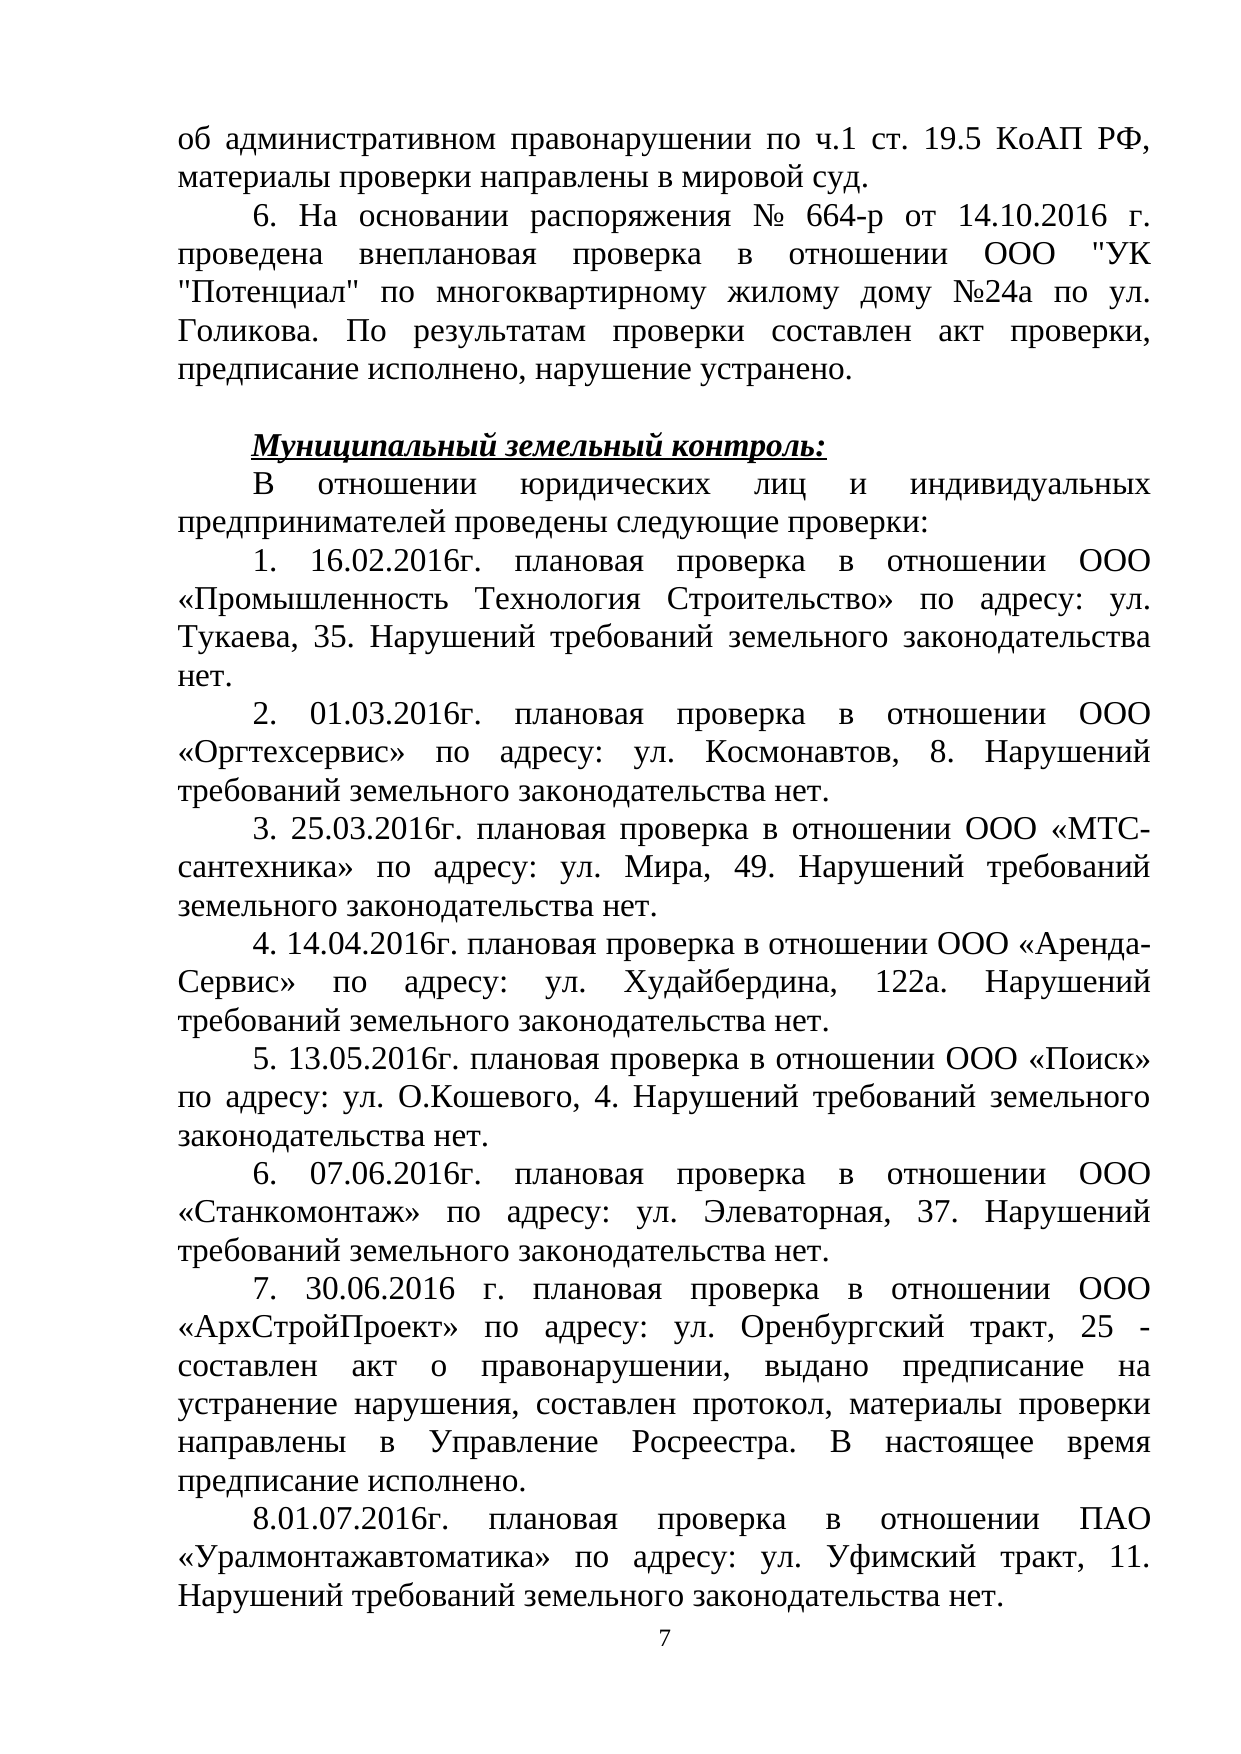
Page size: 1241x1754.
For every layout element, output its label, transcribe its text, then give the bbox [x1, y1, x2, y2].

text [177, 118, 1152, 195]
text 2. 01.03.2016г. плановая проверка в отношении ООО «Оргтехсервис» по адресу: ул. Космонавтов, 8. Нарушений требований земельного законодательства нет. [177, 693, 1152, 808]
text 7. 30.06.2016 г. плановая проверка в отношении ООО «АрхСтройПроект» по адресу: ул. Оренбургский тракт, 25 - составлен акт о правонарушении, выдано предписание на устранение нарушения, составлен протокол, материалы проверки направлены в Управление Росреестра. В настоящее время предписание исполнено. [177, 1268, 1152, 1498]
text 5. 13.05.2016г. плановая проверка в отношении ООО «Поиск» по адресу: ул. О.Кошевого, 4. Нарушений требований земельного законодательства нет. [177, 1038, 1152, 1153]
text Муниципальный земельный контроль: [177, 425, 1152, 463]
text 6. 07.06.2016г. плановая проверка в отношении ООО «Станкомонтаж» по адресу: ул. Элеваторная, 37. Нарушений требований земельного законодательства нет. [177, 1153, 1152, 1268]
text 3. 25.03.2016г. плановая проверка в отношении ООО «МТС-сантехника» по адресу: ул. Мира, 49. Нарушений требований земельного законодательства нет. [177, 808, 1152, 923]
text В отношении юридических лиц и индивидуальных предпринимателей проведены следующие проверки: [177, 463, 1152, 540]
text 4. 14.04.2016г. плановая проверка в отношении ООО «Аренда-Сервис» по адресу: ул. Худайбердина, 122а. Нарушений требований земельного законодательства нет. [177, 923, 1152, 1038]
text 6. На основании распоряжения № 664-р от 14.10.2016 г. проведена внеплановая проверка в отношении ООО "УК "Потенциал" по многоквартирному жилому дому №24а по ул. Голикова. По результатам проверки составлен акт проверки, предписание исполнено, нарушение устранено. [177, 195, 1152, 386]
text 8.01.07.2016г. плановая проверка в отношении ПАО «Уралмонтажавтоматика» по адресу: ул. Уфимский тракт, 11. Нарушений требований земельного законодательства нет. [177, 1498, 1152, 1613]
text 1. 16.02.2016г. плановая проверка в отношении ООО «Промышленность Технология Строительство» по адресу: ул. Тукаева, 35. Нарушений требований земельного законодательства нет. [177, 540, 1152, 693]
